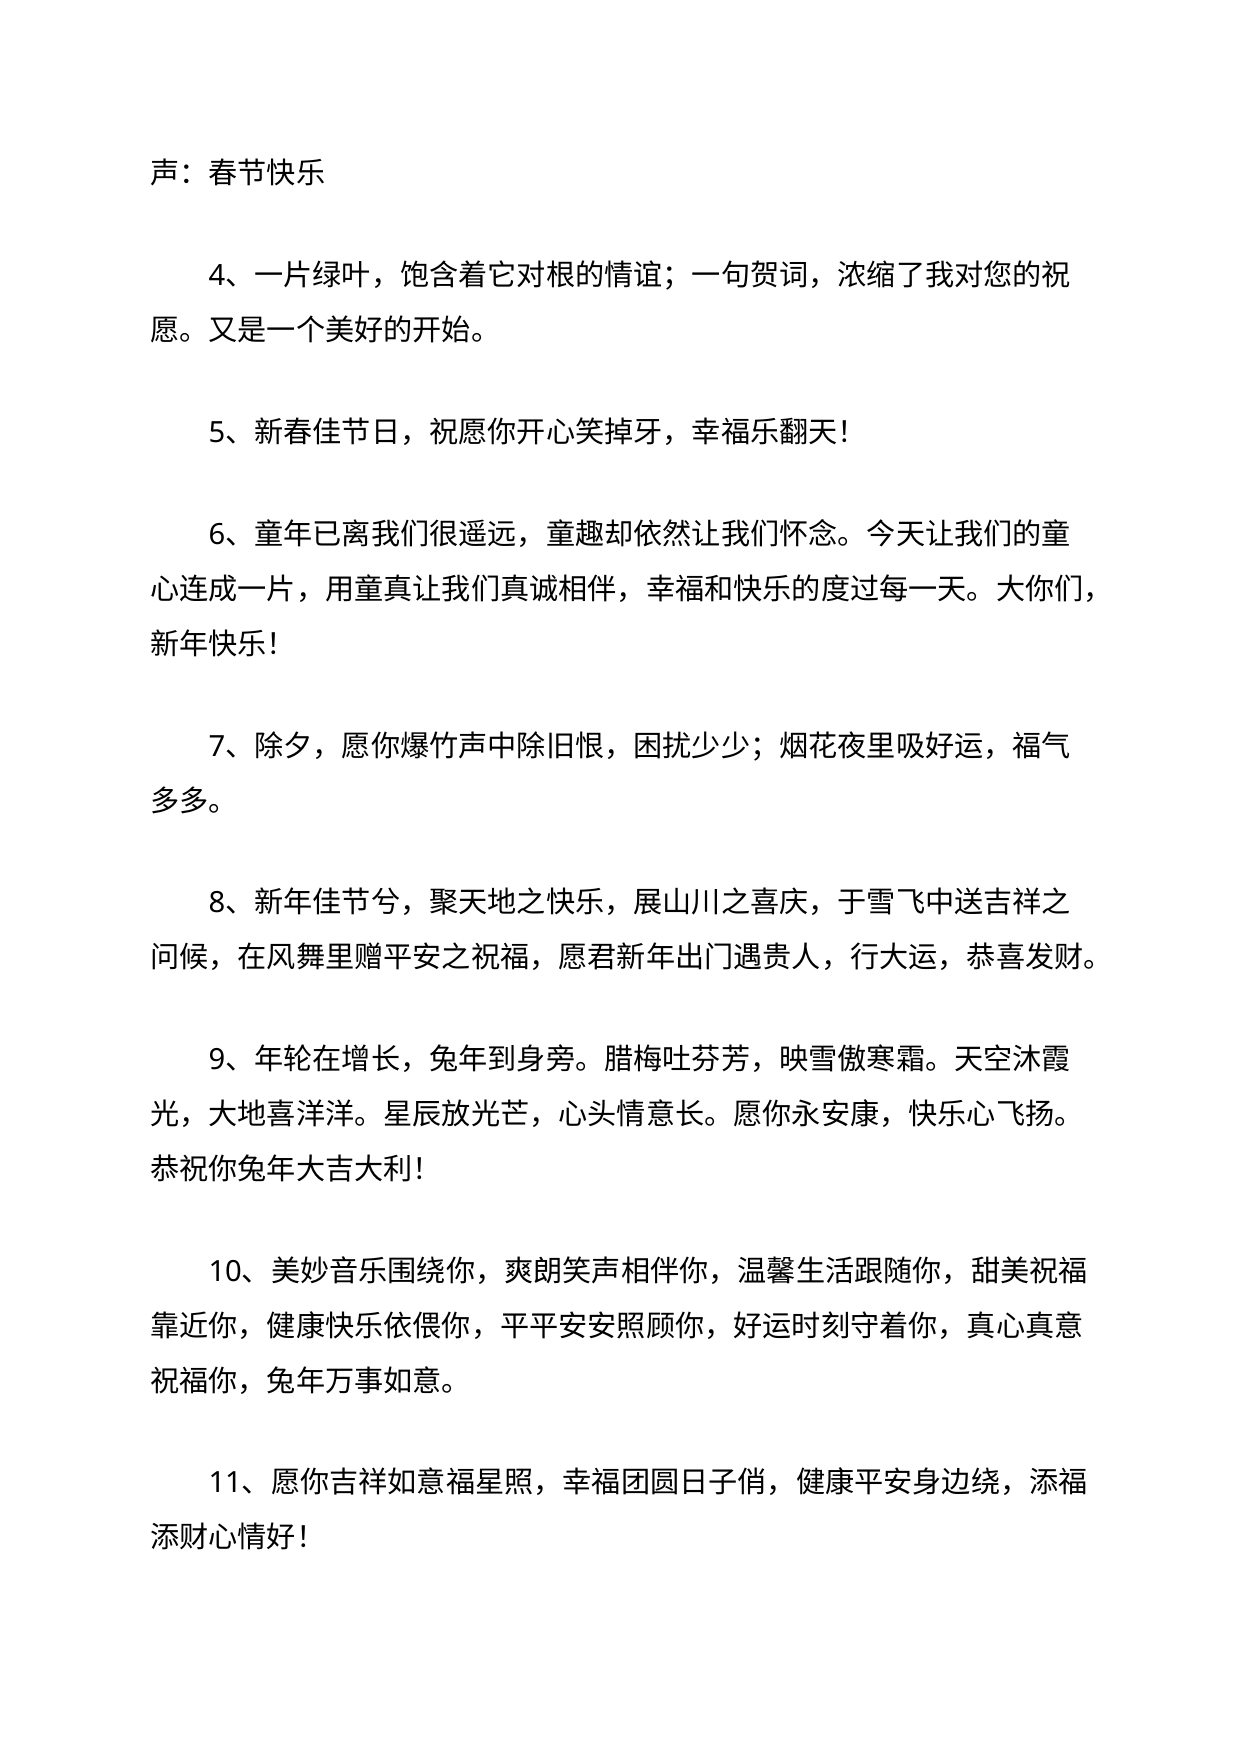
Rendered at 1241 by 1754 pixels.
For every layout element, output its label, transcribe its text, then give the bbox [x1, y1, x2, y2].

text 7、除夕，愿你爆竹声中除旧恨，困扰少少；烟花夜里吸好运，福气多多。 [150, 722, 1090, 819]
text 11、愿你吉祥如意福星照，幸福团圆日子俏，健康平安身边绕，添福添财心情好！ [150, 1459, 1090, 1556]
text 6、童年已离我们很遥远，童趣却依然让我们怀念。今天让我们的童心连成一片，用童真让我们真诚相伴，幸福和快乐的度过每一天。大你们，新年快乐！ [150, 511, 1090, 663]
text 5、新春佳节日，祝愿你开心笑掉牙，幸福乐翻天！ [150, 408, 1090, 451]
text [150, 150, 1090, 192]
text 8、新年佳节兮，聚天地之快乐，展山川之喜庆，于雪飞中送吉祥之问候，在风舞里赠平安之祝福，愿君新年出门遇贵人，行大运，恭喜发财。 [150, 879, 1090, 976]
text 4、一片绿叶，饱含着它对根的情谊；一句贺词，浓缩了我对您的祝愿。又是一个美好的开始。 [150, 252, 1090, 349]
text 9、年轮在增长，兔年到身旁。腊梅吐芬芳，映雪傲寒霜。天空沐霞光，大地喜洋洋。星辰放光芒，心头情意长。愿你永安康，快乐心飞扬。恭祝你兔年大吉大利！ [150, 1036, 1090, 1188]
text 10、美妙音乐围绕你，爽朗笑声相伴你，温馨生活跟随你，甜美祝福靠近你，健康快乐依偎你，平平安安照顾你，好运时刻守着你，真心真意祝福你，兔年万事如意。 [150, 1247, 1090, 1399]
